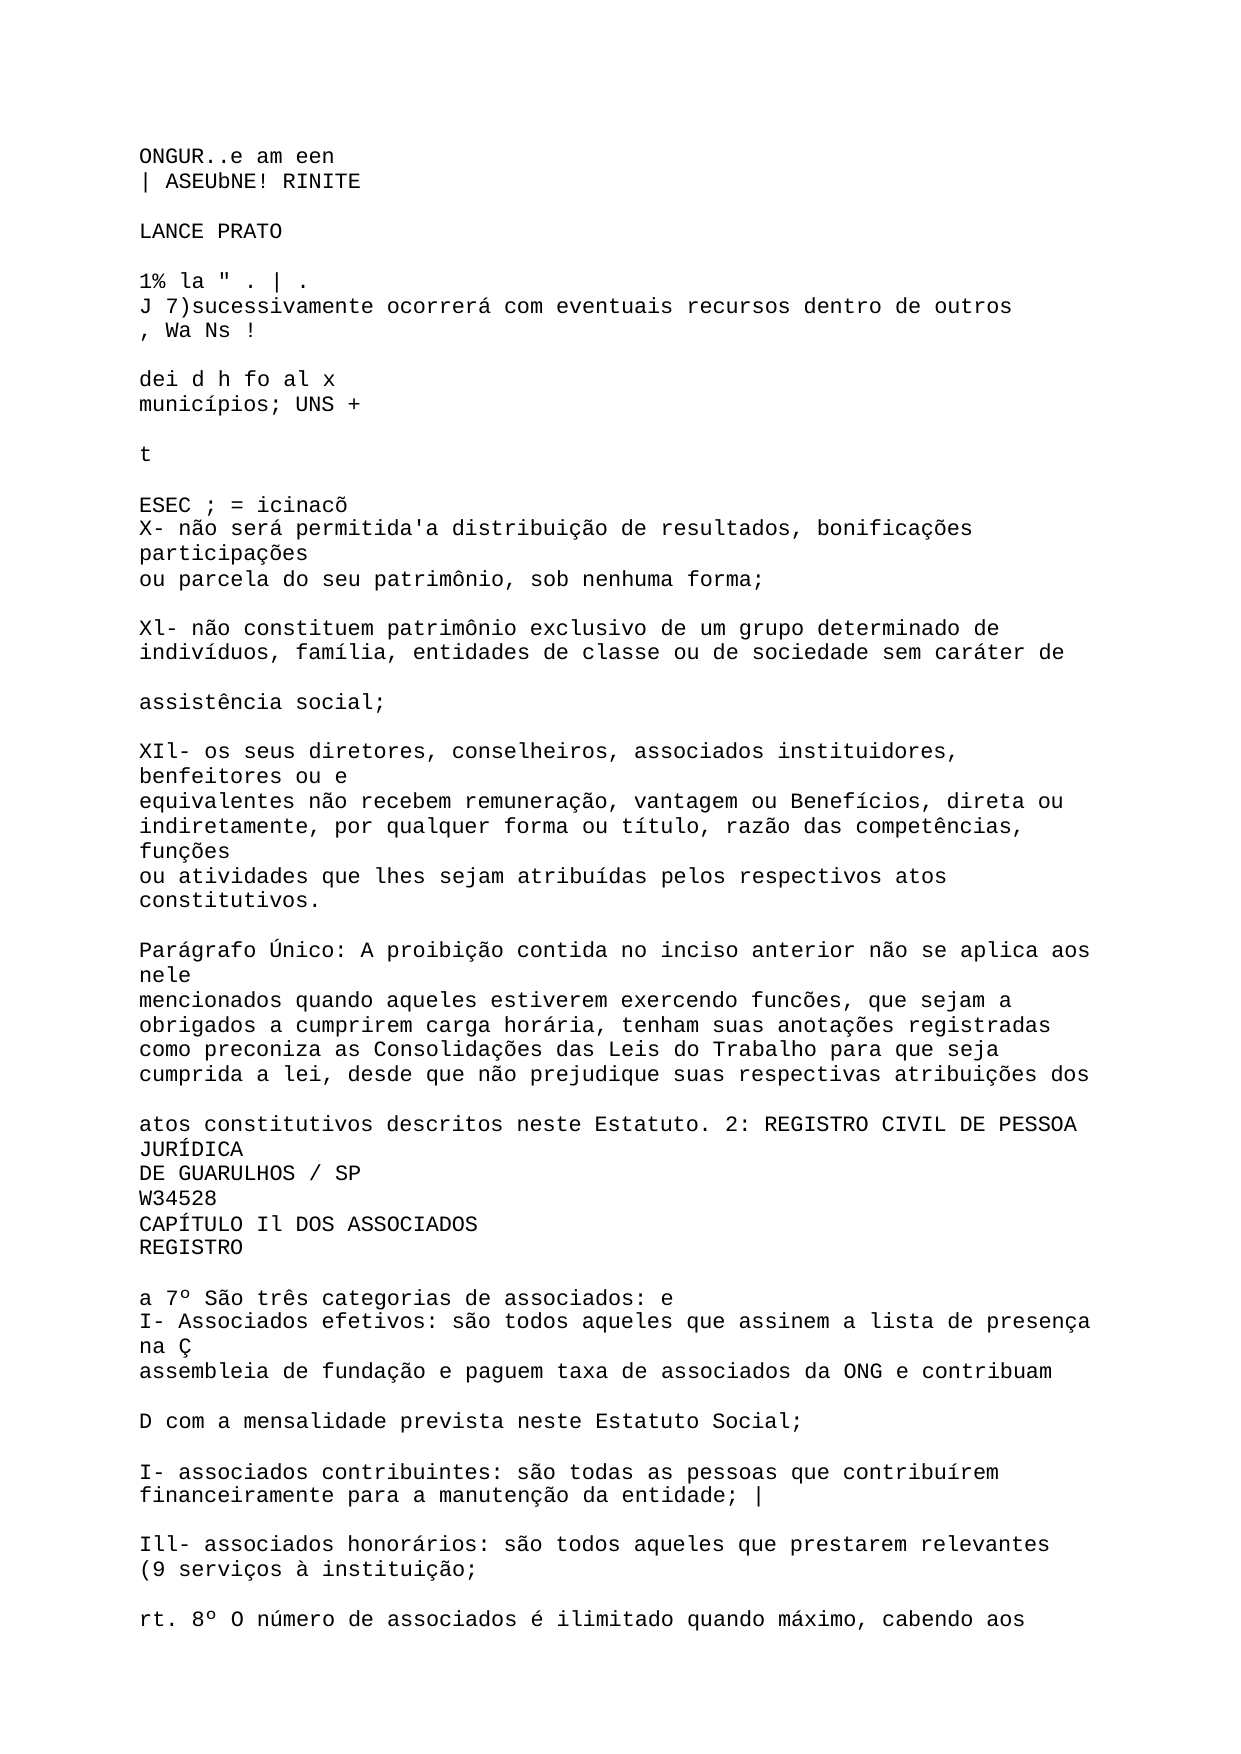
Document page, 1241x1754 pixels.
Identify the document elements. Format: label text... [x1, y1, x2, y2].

text Parágrafo Único: A proibição contida no inciso anterior não se aplica aos nele [139, 939, 1098, 989]
text ou atividades que lhes sejam atribuídas pelos respectivos atos constitutivos. [139, 865, 1059, 914]
text equivalentes não recebem remuneração, vantagem ou Benefícios, direta ou indiretamente, por qualquer forma ou título, razão das competências, funções [139, 790, 1098, 865]
text Xl- não constituem patrimônio exclusivo de um grupo determinado de indivíduos, família, entidades de classe ou de sociedade sem caráter de [139, 617, 1098, 666]
text mencionados quando aqueles estiverem exercendo funcões, que sejam a obrigados a cumprirem carga horária, tenham suas anotações registradas como preconiza as Consolidações das Leis do Trabalho para que seja cumprida a lei, desde que não prejudique suas respectivas atribuições dos [139, 989, 1098, 1088]
text DE GUARULHOS / SP W34528 [139, 1162, 398, 1212]
text ESEC ; = icinacõ [139, 492, 1109, 517]
text t [139, 443, 1109, 468]
text | ASEUbNE! RINITE LANCE PRATO [139, 171, 398, 245]
text XIl- os seus diretores, conselheiros, associados instituidores, benfeitores ou e [139, 741, 1098, 790]
text atos constitutivos descritos neste Estatuto. 2: REGISTRO CIVIL DE PESSOA JURÍDICA [139, 1113, 1101, 1162]
text assembleia de fundação e paguem taxa de associados da ONG e contribuam D com a mensalidade prevista neste Estatuto Social; [139, 1360, 1059, 1435]
text dei d h fo al x municípios; UNS + [139, 368, 398, 418]
text CAPÍTULO Il DOS ASSOCIADOS REGISTRO [139, 1212, 528, 1261]
text , Wa Ns ! [139, 319, 1109, 343]
text a 7º São três categorias de associados: e [139, 1286, 1109, 1311]
text ou parcela do seu patrimônio, sob nenhuma forma; [139, 567, 1109, 592]
text X- não será permitida'a distribuição de resultados, bonificações participações [139, 517, 1059, 567]
text assistência social; [139, 691, 1109, 716]
text I- Associados efetivos: são todos aqueles que assinem a lista de presença na Ç [139, 1311, 1098, 1360]
text 1% la " . | . [139, 269, 1109, 294]
text ONGUR..e am een [139, 146, 1109, 170]
text J 7)sucessivamente ocorrerá com eventuais recursos dentro de outros [139, 294, 1109, 319]
text Ill- associados honorários: são todos aqueles que prestarem relevantes (9 serviços à instituição; [139, 1533, 1059, 1583]
text rt. 8º O número de associados é ilimitado quando máximo, cabendo aos [139, 1608, 1109, 1633]
text I- associados contribuintes: são todas as pessoas que contribuírem financeiramente para a manutenção da entidade; | [139, 1459, 1059, 1508]
